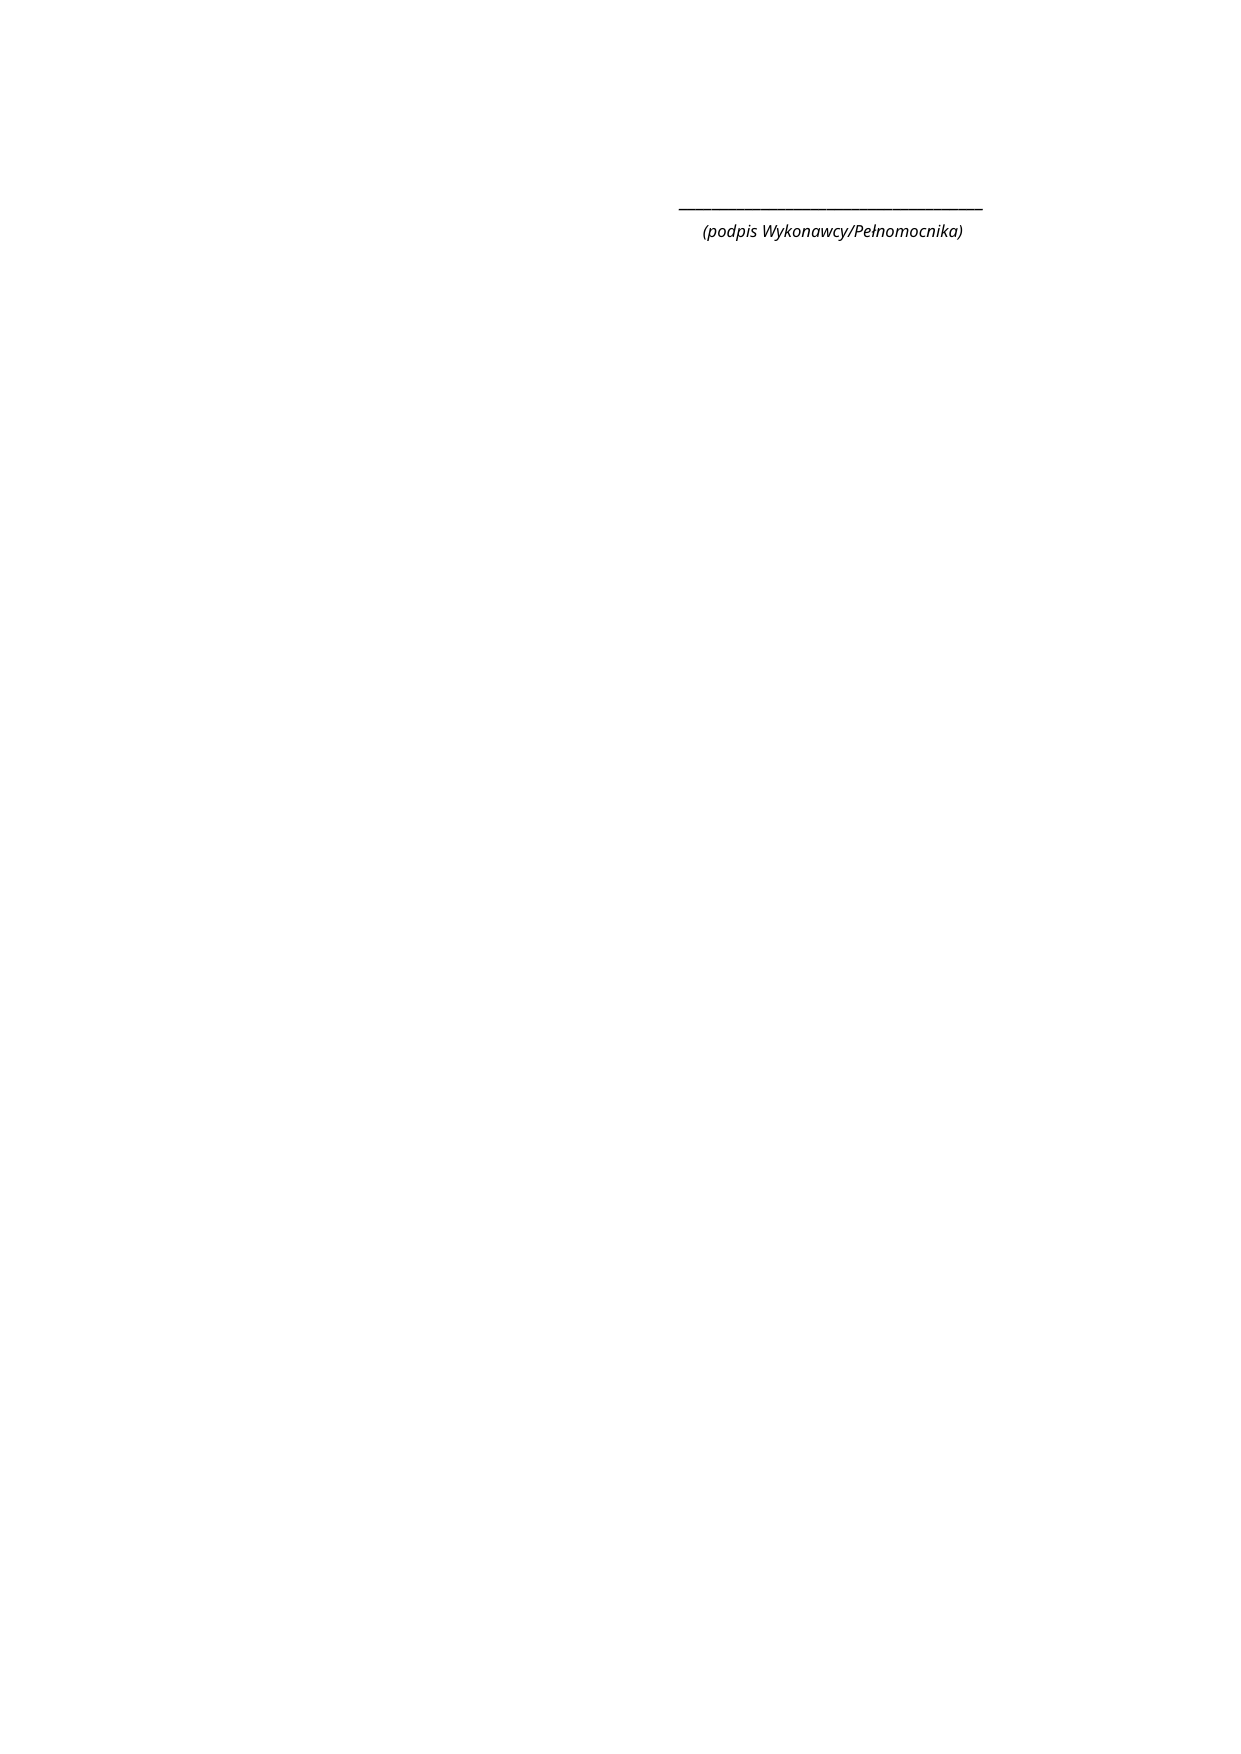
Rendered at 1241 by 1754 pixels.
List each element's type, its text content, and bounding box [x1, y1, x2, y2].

text (podpis Wykonawcy/Pełnomocnika) [173, 219, 1082, 242]
text _____________________________________ [173, 185, 1082, 213]
